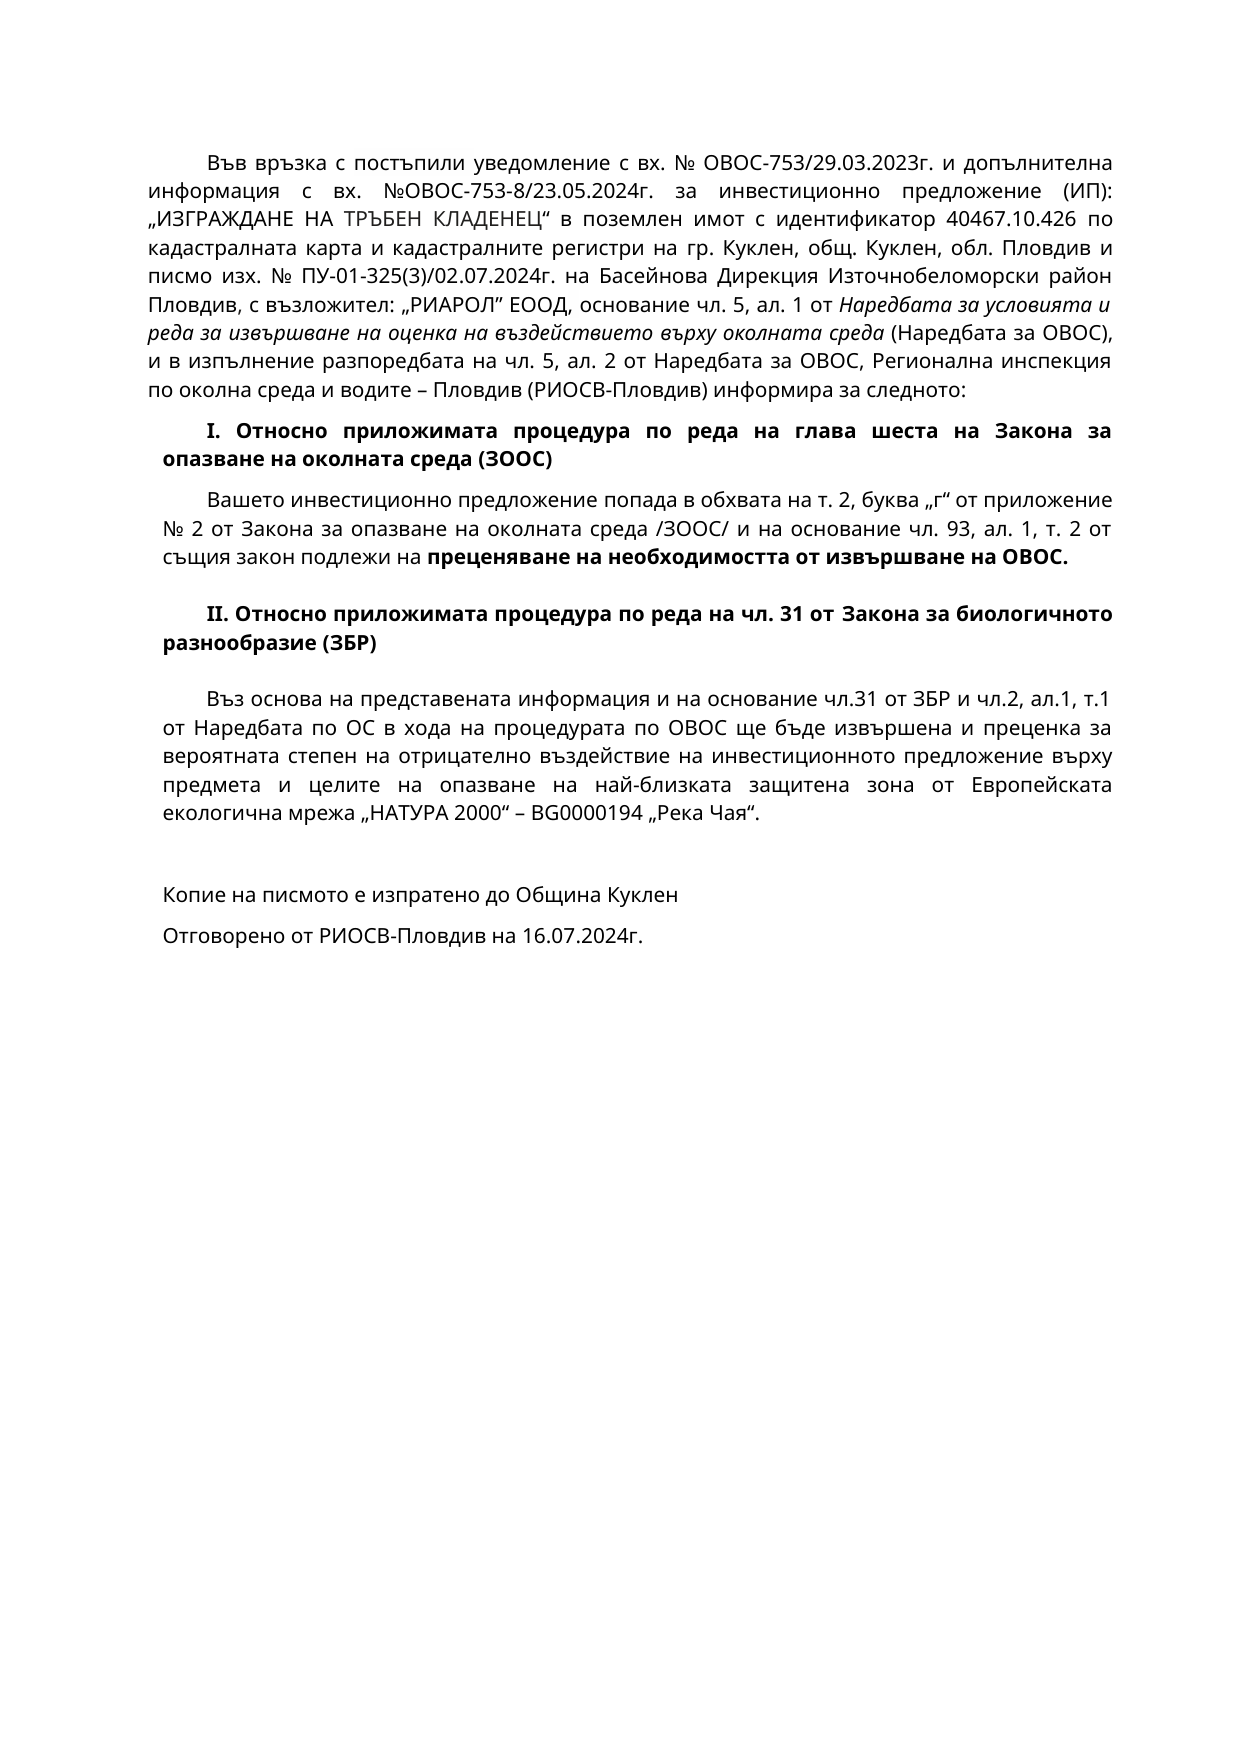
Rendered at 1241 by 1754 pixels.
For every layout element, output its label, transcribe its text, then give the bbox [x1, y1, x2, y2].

text Копие на писмото е изпратено до Община Куклен [162, 880, 1113, 908]
text І. Относно приложимата процедура по реда на глава шеста на Закона за опазване на околната среда (ЗООС) [162, 416, 1113, 473]
text Вашето инвестиционно предложение попада в обхвата на т. 2, буква „г“ от приложение № 2 от Закона за опазване на околната среда /ЗООС/ и на основание чл. 93, ал. 1, т. 2 от същия закон подлежи на преценяване на необходимостта от извършване на ОВОС. [162, 485, 1113, 571]
text Въз основа на представената информация и на основание чл.31 от ЗБР и чл.2, ал.1, т.1 от Наредбата по ОС в хода на процедурата по ОВОС ще бъде извършена и преценка за вероятната степен на отрицателно въздействие на инвестиционното предложение върху предмета и целите на опазване на най-близката защитена зона от Европейската екологична мрежа „НАТУРА 2000“ – BG0000194 „Река Чая“. [162, 684, 1113, 827]
text Във връзка с постъпили уведомление с вх. № ОВОС-753/29.03.2023г. и допълнителна информация с вх. №ОВОС-753-8/23.05.2024г. за инвестиционно предложение (ИП): „ИЗГРАЖДАНЕ НА ТРЪБЕН КЛАДЕНЕЦ“ в поземлен имот с идентификатор 40467.10.426 по кадастралната карта и кадастралните регистри на гр. Куклен, общ. Куклен, обл. Пловдив и писмо изх. № ПУ-01-325(3)/02.07.2024г. на Басейнова Дирекция Източнобеломорски район Пловдив, с възложител: „РИАРОЛ” ЕООД, основание чл. 5, ал. 1 от Наредбата за условията и реда за извършване на оценка на въздействието върху околната среда (Наредбата за ОВОС), и в изпълнение разпоредбата на чл. 5, ал. 2 от Наредбата за ОВОС, Регионална инспекция по околна среда и водите – Пловдив (РИОСВ-Пловдив) информира за следното: [148, 148, 1113, 403]
text ІІ. Относно приложимата процедура по реда на чл. 31 от Закона за биологичното разнообразие (ЗБР) [162, 599, 1113, 656]
text Отговорено от РИОСВ-Пловдив на 16.07.2024г. [162, 921, 1113, 949]
